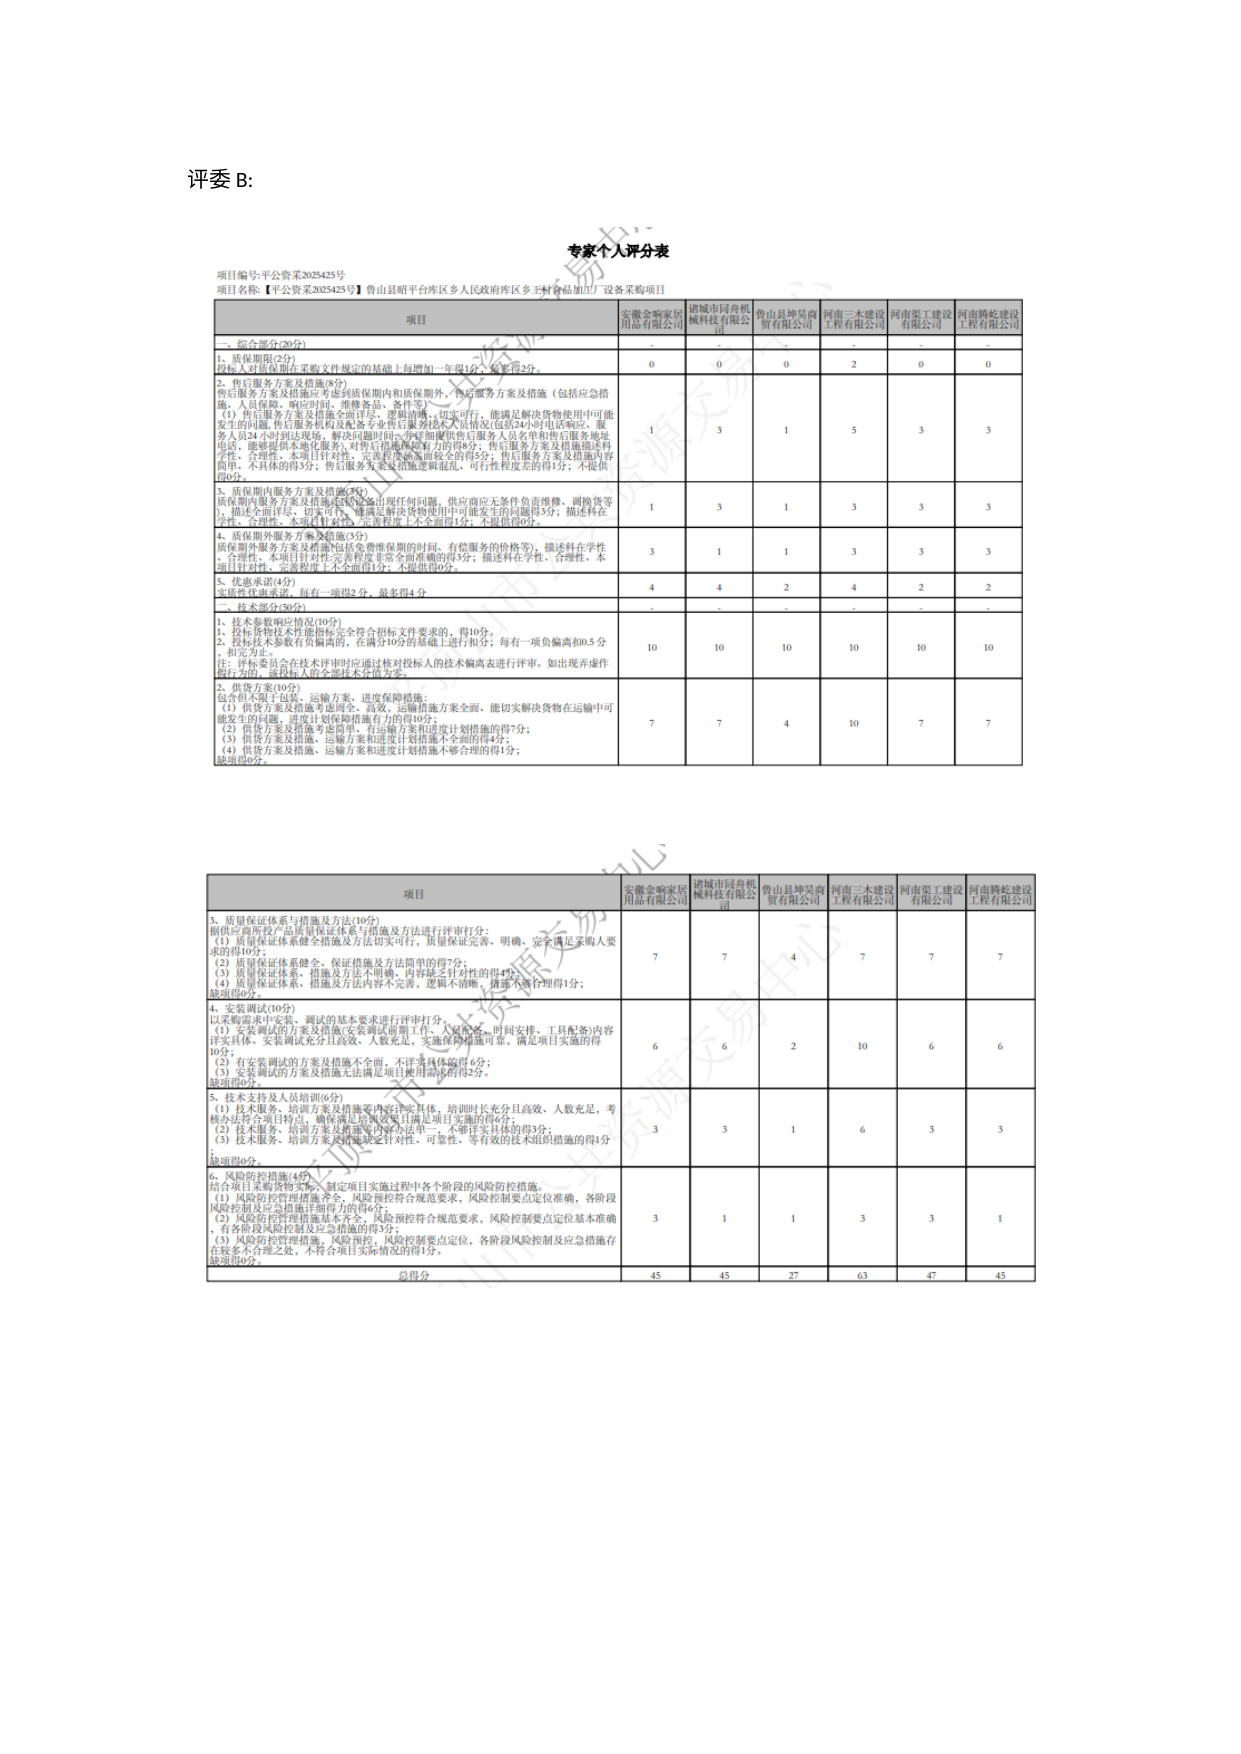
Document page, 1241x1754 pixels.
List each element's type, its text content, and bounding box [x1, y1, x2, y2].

text 评委B: [187, 162, 1053, 194]
picture [187, 227, 1053, 779]
picture [187, 844, 1053, 1288]
